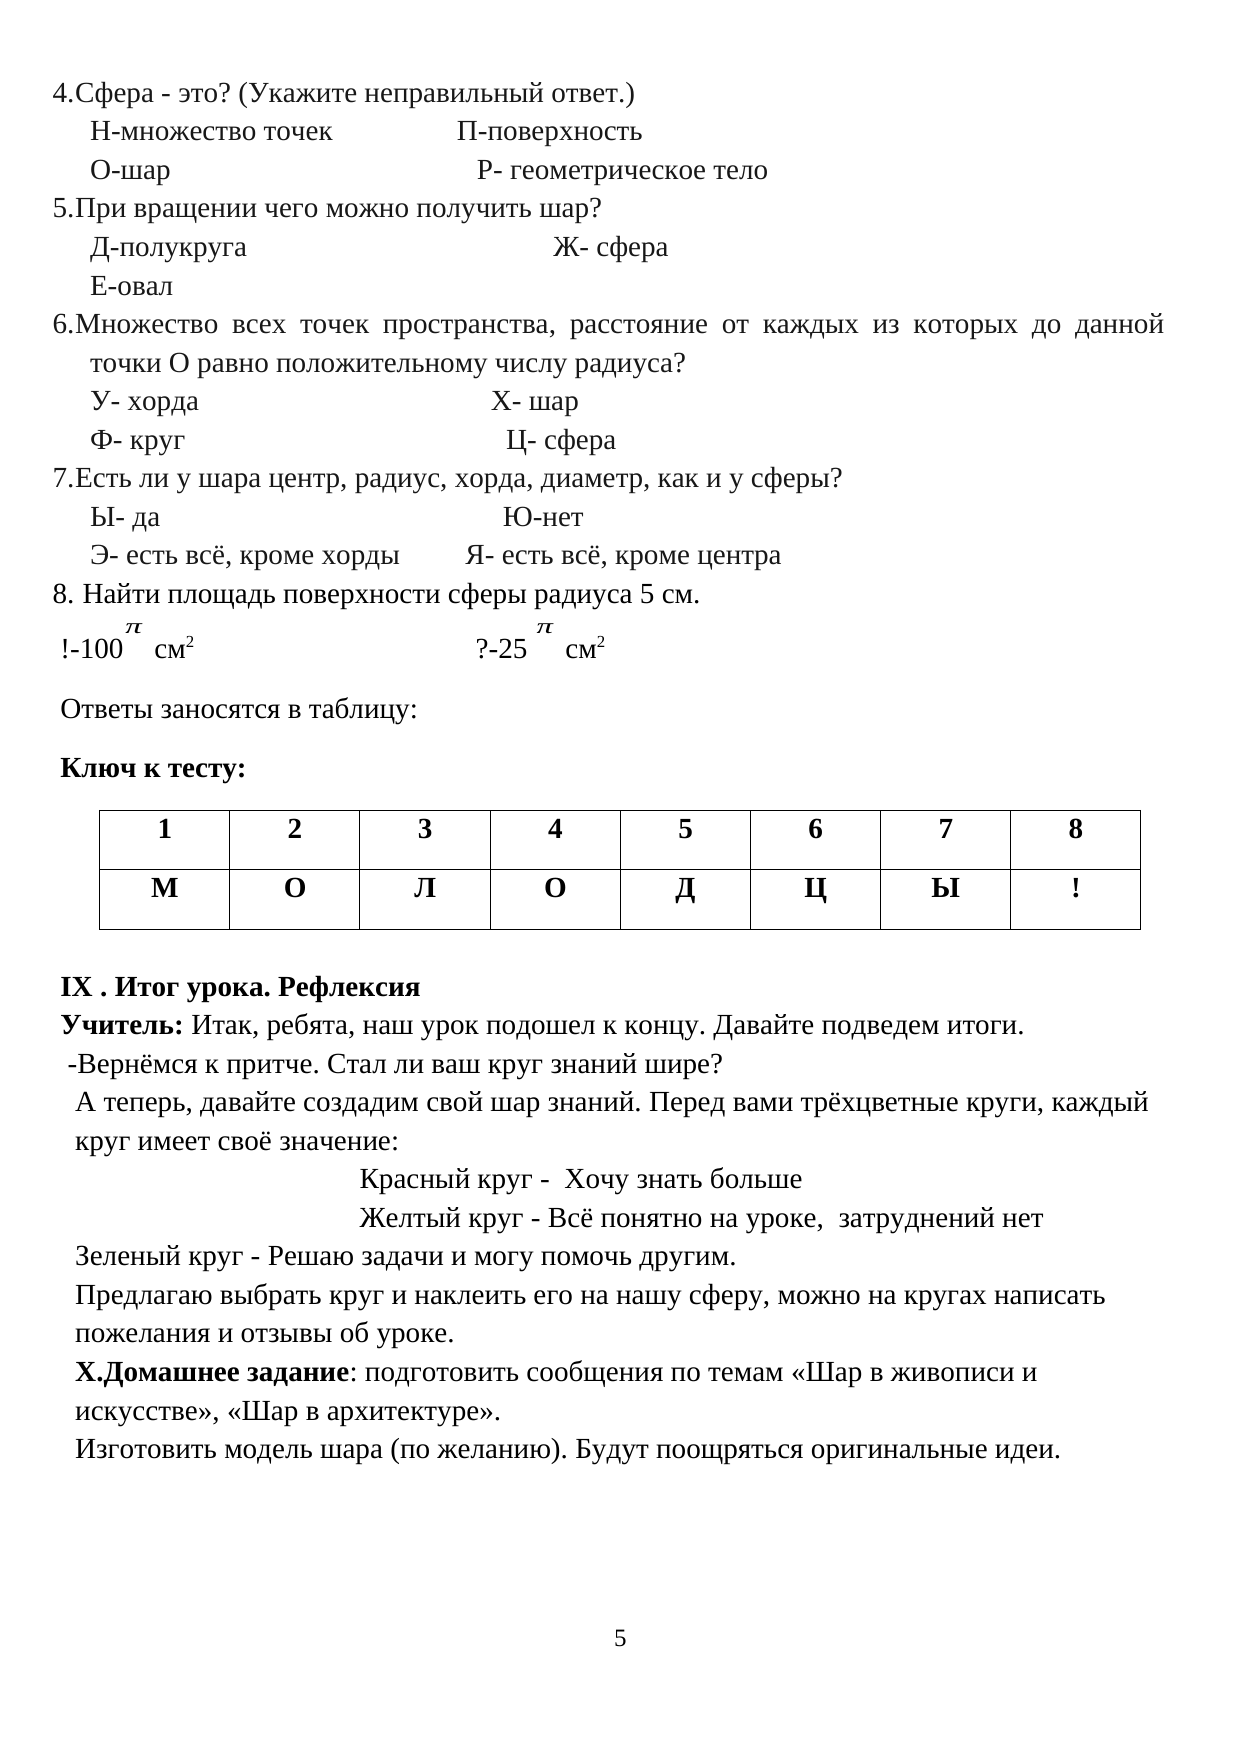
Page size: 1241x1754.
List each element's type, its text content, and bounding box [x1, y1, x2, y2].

text А теперь, давайте создадим свой шар знаний. Перед вами трёхцветные круги, каждый круг имеет своё значение: [75, 1084, 1165, 1156]
table_header 2 [230, 811, 359, 869]
table_header 7 [881, 811, 1010, 869]
text IX . Итог урока. Рефлексия [60, 969, 1121, 1002]
text О-шар Р- геометрическое тело [90, 152, 1165, 186]
table_cell О [491, 870, 620, 929]
table_header 3 [360, 811, 490, 869]
text !-100 см2 ?-25 см2 [60, 614, 1165, 665]
list Сфера - это? (Укажите неправильный ответ.) [52, 75, 1165, 108]
list При вращении чего можно получить шар? [52, 191, 1165, 224]
table_cell Д [621, 870, 750, 929]
table_header 4 [491, 811, 620, 869]
table_header 6 [751, 811, 880, 869]
table_cell Л [360, 870, 490, 929]
text Красный круг - Хочу знать больше [75, 1161, 1165, 1195]
table_cell ! [1011, 870, 1140, 929]
text Изготовить модель шара (по желанию). Будут поощряться оригинальные идеи. [75, 1431, 1165, 1465]
text Желтый круг - Всё понятно на уроке, затруднений нет Зеленый круг - Решаю задачи и могу помочь другим. [75, 1200, 1165, 1272]
list Найти площадь поверхности сферы радиуса 5 см. [52, 576, 1165, 609]
list Множество всех точек пространства, расстояние от каждых из которых до данной точки О равно положительному числу радиуса? [52, 306, 1165, 378]
text У- хорда Х- шар [90, 383, 1165, 417]
table_cell О [230, 870, 359, 929]
text Учитель: Итак, ребята, наш урок подошел к концу. Давайте подведем итоги. [60, 1007, 1121, 1041]
text Предлагаю выбрать круг и наклеить его на нашу сферу, можно на кругах написать пожелания и отзывы об уроке. [75, 1277, 1165, 1349]
text Э- есть всё, кроме хорды Я- есть всё, кроме центра [90, 537, 1165, 571]
text Ы- да Ю-нет [90, 499, 1165, 532]
table_header 5 [621, 811, 750, 869]
list Есть ли у шара центр, радиус, хорда, диаметр, как и у сферы? [52, 460, 1165, 494]
text Е-овал [90, 268, 1165, 301]
text X.Домашнее задание: подготовить сообщения по темам «Шар в живописи и искусстве», «Шар в архитектуре». [75, 1354, 1165, 1426]
text Н-множество точек П-поверхность [90, 113, 1165, 147]
table_cell Ц [751, 870, 880, 929]
table_cell Ы [881, 870, 1010, 929]
table_header 1 [100, 811, 229, 869]
table_cell М [100, 870, 229, 929]
text Ответы заносятся в таблицу: [60, 691, 1165, 724]
table_header 8 [1011, 811, 1140, 869]
text Ф- круг Ц- сфера [90, 422, 1165, 455]
text -Вернёмся к притче. Стал ли ваш круг знаний шире? [67, 1046, 1121, 1079]
text Ключ к тесту: [60, 750, 1165, 784]
text Д-полукруга Ж- сфера [90, 229, 1165, 263]
